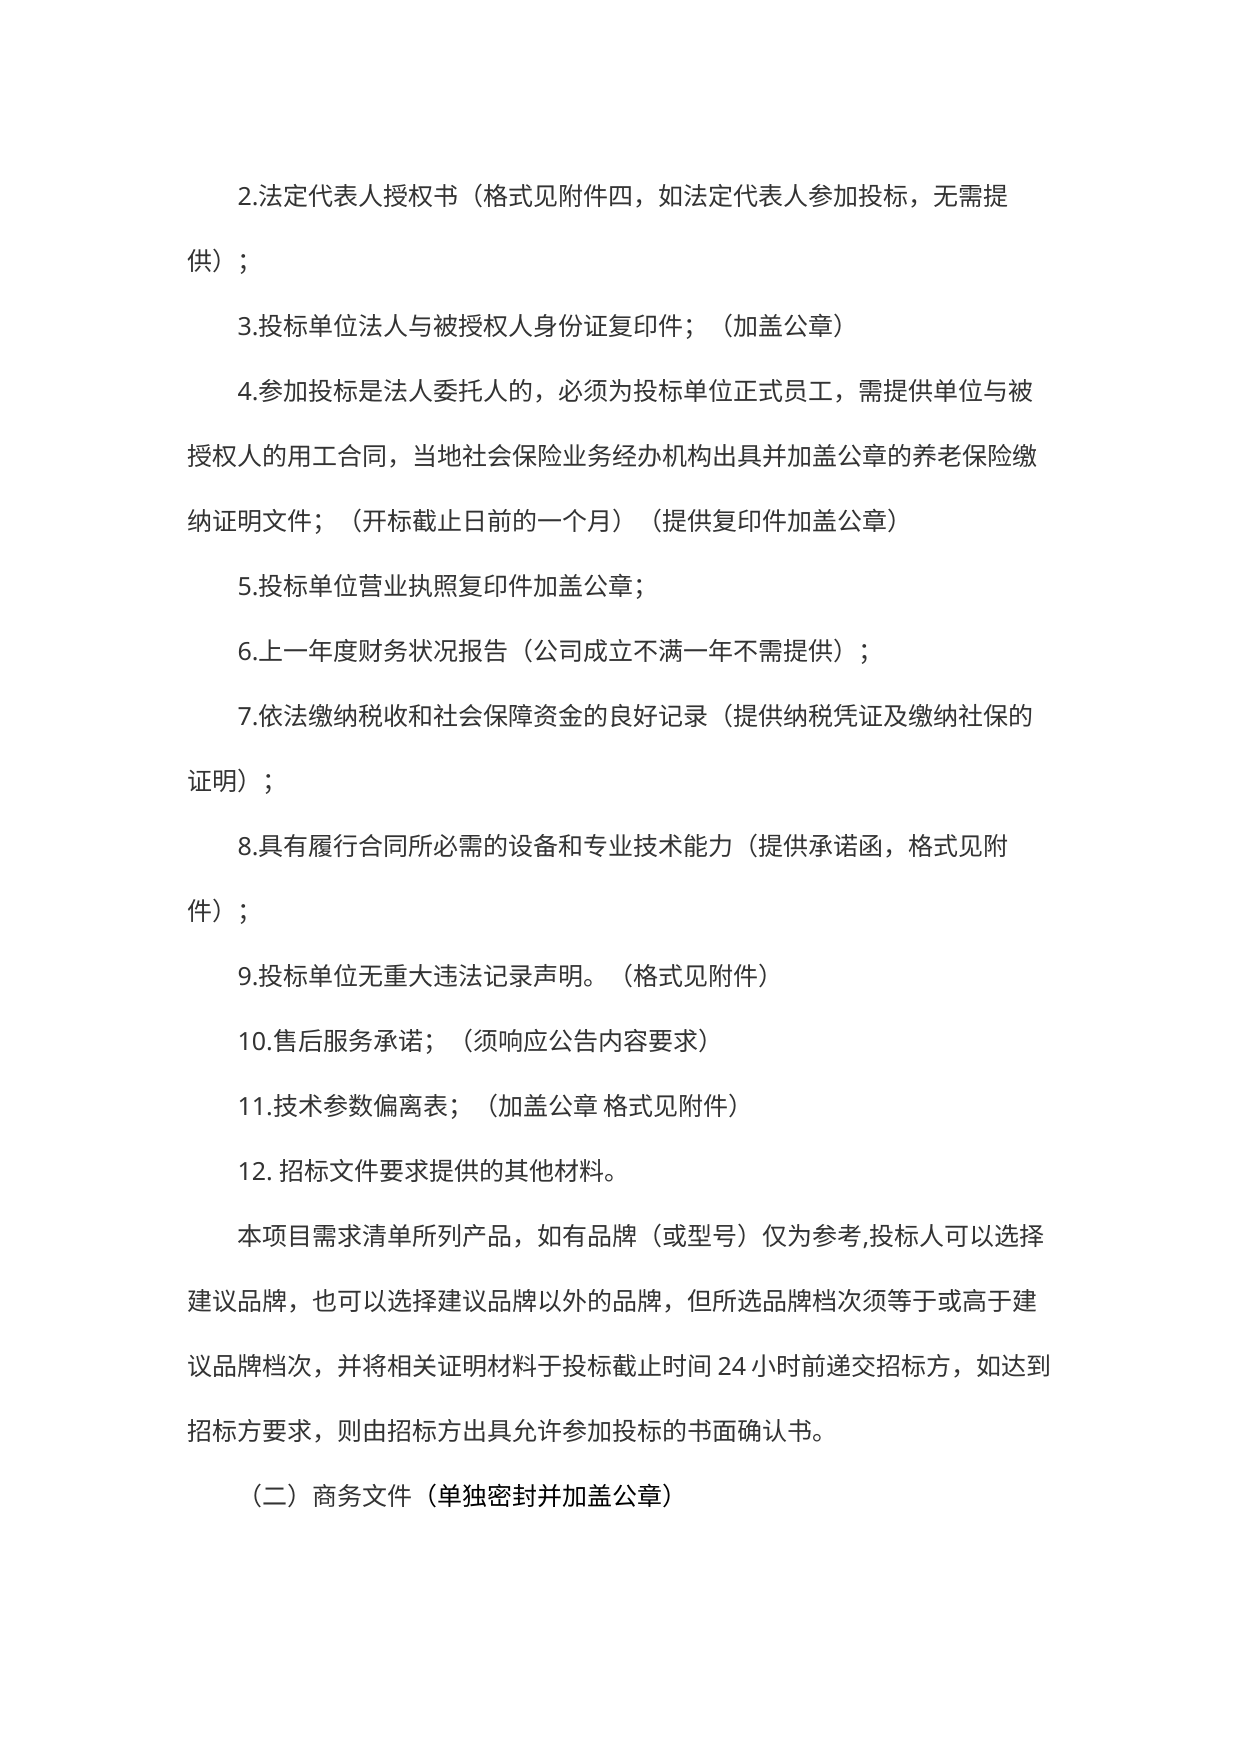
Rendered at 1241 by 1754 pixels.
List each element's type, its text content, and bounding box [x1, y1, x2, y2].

text 2.法定代表人授权书（格式见附件四，如法定代表人参加投标，无需提供）； [187, 162, 1053, 292]
text 6.上一年度财务状况报告（公司成立不满一年不需提供）； [187, 617, 1053, 682]
text 7.依法缴纳税收和社会保障资金的良好记录（提供纳税凭证及缴纳社保的证明）； [187, 682, 1053, 812]
text 9.投标单位无重大违法记录声明。（格式见附件） [187, 942, 1053, 1007]
text 本项目需求清单所列产品，如有品牌（或型号）仅为参考,投标人可以选择建议品牌，也可以选择建议品牌以外的品牌，但所选品牌档次须等于或高于建议品牌档次，并将相关证明材料于投标截止时间24小时前递交招标方，如达到招标方要求，则由招标方出具允许参加投标的书面确认书。 [187, 1202, 1053, 1462]
text 3.投标单位法人与被授权人身份证复印件；（加盖公章） [187, 292, 1053, 357]
text 11.技术参数偏离表；（加盖公章 格式见附件） [187, 1072, 1053, 1137]
text 5.投标单位营业执照复印件加盖公章； [187, 552, 1053, 617]
text 8.具有履行合同所必需的设备和专业技术能力（提供承诺函，格式见附件）； [187, 812, 1053, 942]
text （二）商务文件（单独密封并加盖公章） [187, 1462, 1053, 1527]
text 10.售后服务承诺；（须响应公告内容要求） [187, 1007, 1053, 1072]
text 4.参加投标是法人委托人的，必须为投标单位正式员工，需提供单位与被授权人的用工合同，当地社会保险业务经办机构出具并加盖公章的养老保险缴纳证明文件；（开标截止日前的一个月）（提供复印件加盖公章） [187, 357, 1053, 552]
text 12. 招标文件要求提供的其他材料。 [187, 1137, 1053, 1202]
